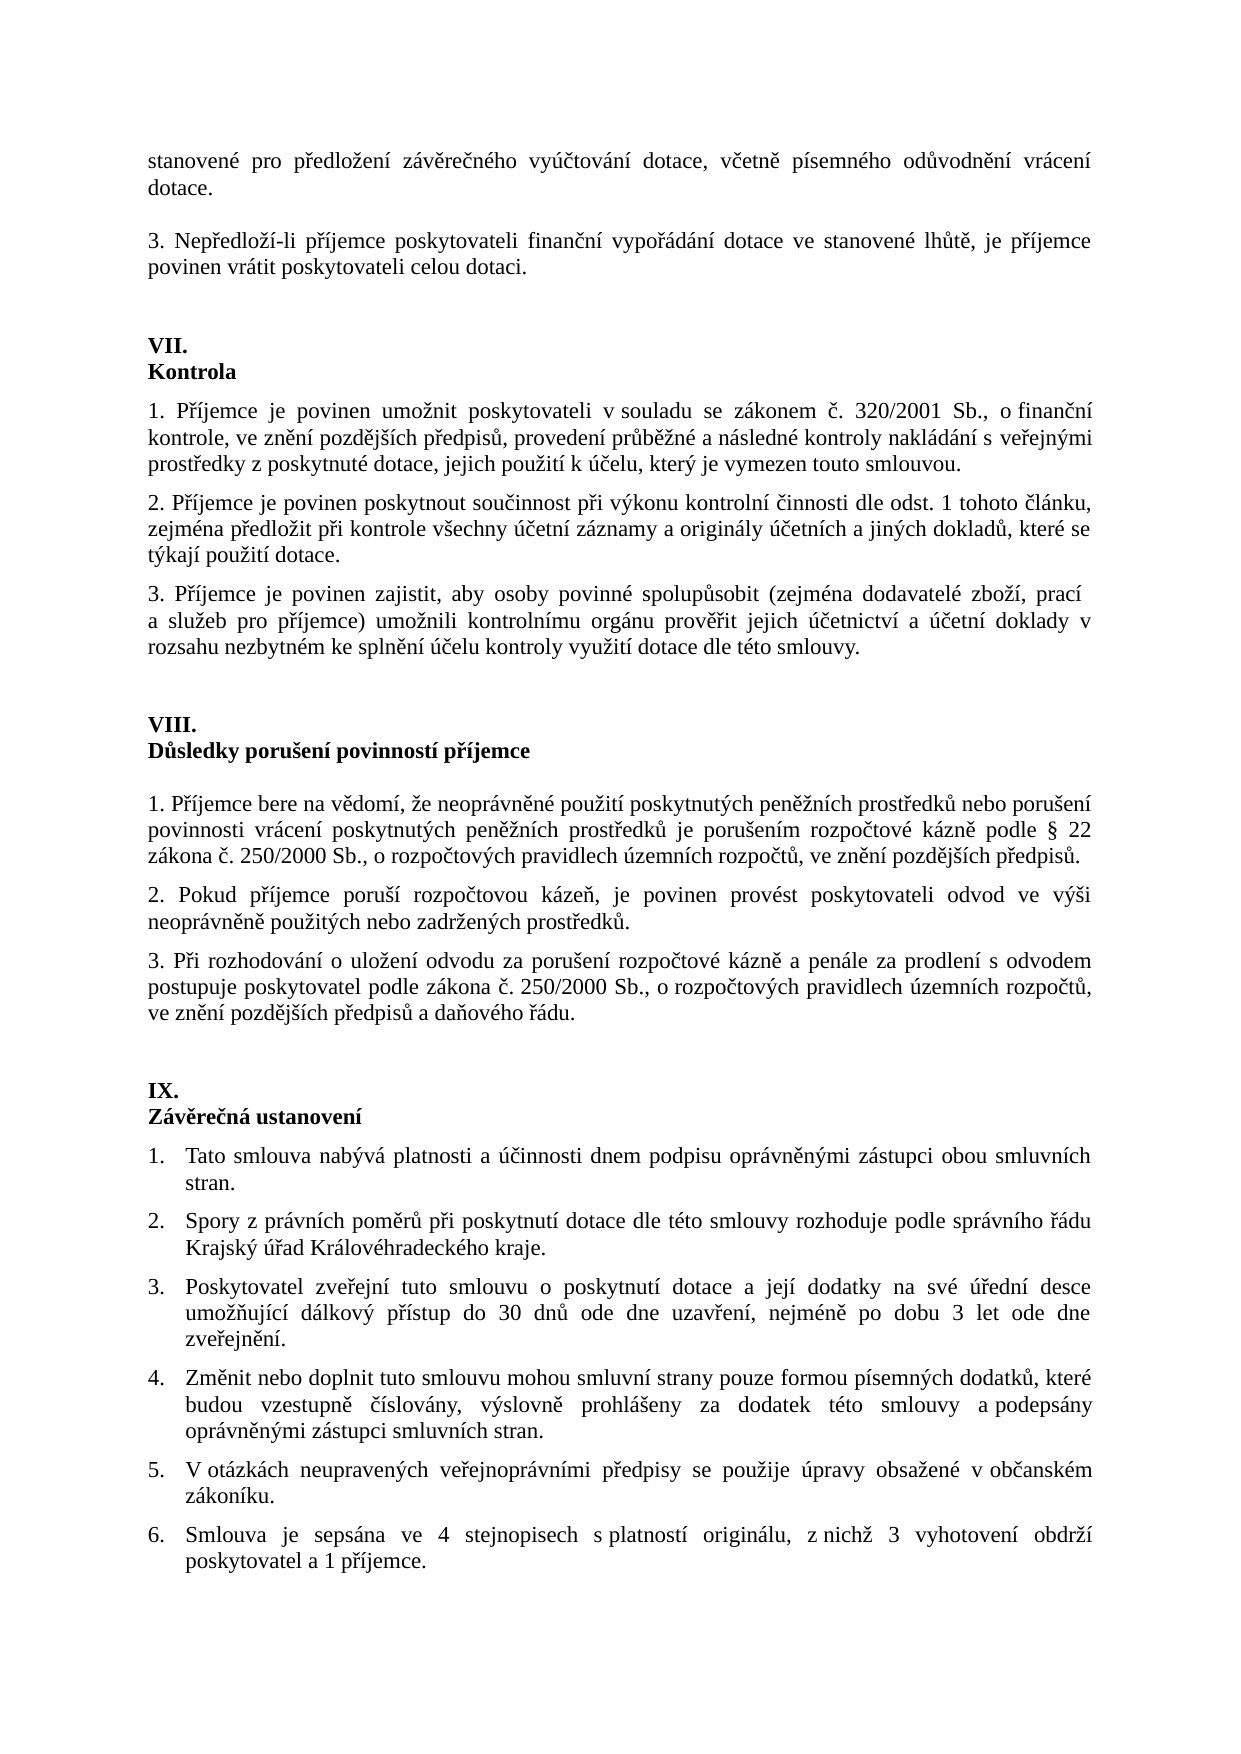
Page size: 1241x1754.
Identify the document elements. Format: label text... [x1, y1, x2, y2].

text IX. [148, 1077, 1093, 1103]
text 3. Příjemce je povinen zajistit, aby osoby povinné spolupůsobit (zejména dodavatelé zboží, prací a služeb pro příjemce) umožnili kontrolnímu orgánu prověřit jejich účetnictví a účetní doklady v rozsahu nezbytném ke splnění účelu kontroly využití dotace dle této smlouvy. [148, 580, 1093, 659]
list Spory z právních poměrů při poskytnutí dotace dle této smlouvy rozhoduje podle správního řádu Krajský úřad Královéhradeckého kraje. [148, 1207, 1093, 1260]
text 1. Příjemce bere na vědomí, že neoprávněné použití poskytnutých peněžních prostředků nebo porušení povinnosti vrácení poskytnutých peněžních prostředků je porušením rozpočtové kázně podle § 22 zákona č. 250/2000 Sb., o rozpočtových pravidlech územních rozpočtů, ve znění pozdějších předpisů. [148, 790, 1093, 869]
list Smlouva je sepsána ve 4 stejnopisech s platností originálu, z nichž 3 vyhotovení obdrží poskytovatel a 1 příjemce. [148, 1521, 1093, 1574]
text Důsledky porušení povinností příjemce [148, 737, 1093, 763]
text 3. Nepředloží-li příjemce poskytovateli finanční vypořádání dotace ve stanovené lhůtě, je příjemce povinen vrátit poskytovateli celou dotaci. [148, 227, 1093, 279]
text 2. Příjemce je povinen poskytnout součinnost při výkonu kontrolní činnosti dle odst. 1 tohoto článku, zejména předložit při kontrole všechny účetní záznamy a originály účetních a jiných dokladů, které se týkají použití dotace. [148, 489, 1093, 568]
list V otázkách neupravených veřejnoprávními předpisy se použije úpravy obsažené v občanském zákoníku. [148, 1456, 1093, 1508]
text 3. Při rozhodování o uložení odvodu za porušení rozpočtové kázně a penále za prodlení s odvodem postupuje poskytovatel podle zákona č. 250/2000 Sb., o rozpočtových pravidlech územních rozpočtů, ve znění pozdějších předpisů a daňového řádu. [148, 947, 1093, 1026]
subtitle Kontrola [148, 358, 1093, 385]
text VIII. [148, 711, 1093, 737]
list Poskytovatel zveřejní tuto smlouvu o poskytnutí dotace a její dodatky na své úřední desce umožňující dálkový přístup do 30 dnů ode dne uzavření, nejméně po dobu 3 let ode dne zveřejnění. [148, 1273, 1093, 1352]
list Změnit nebo doplnit tuto smlouvu mohou smluvní strany pouze formou písemných dodatků, které budou vzestupně číslovány, výslovně prohlášeny za dodatek této smlouvy a podepsány oprávněnými zástupci smluvních stran. [148, 1364, 1093, 1443]
text 2. Pokud příjemce poruší rozpočtovou kázeň, je povinen provést poskytovateli odvod ve výši neoprávněně použitých nebo zadržených prostředků. [148, 881, 1093, 934]
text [148, 148, 1093, 200]
text Závěrečná ustanovení [148, 1103, 1093, 1130]
text VII. [148, 332, 1093, 358]
text 1. Příjemce je povinen umožnit poskytovateli v souladu se zákonem č. 320/2001 Sb., o finanční kontrole, ve znění pozdějších předpisů, provedení průběžné a následné kontroly nakládání s veřejnými prostředky z poskytnuté dotace, jejich použití k účelu, který je vymezen touto smlouvou. [148, 397, 1093, 476]
list Tato smlouva nabývá platnosti a účinnosti dnem podpisu oprávněnými zástupci obou smluvních stran. [148, 1142, 1093, 1195]
